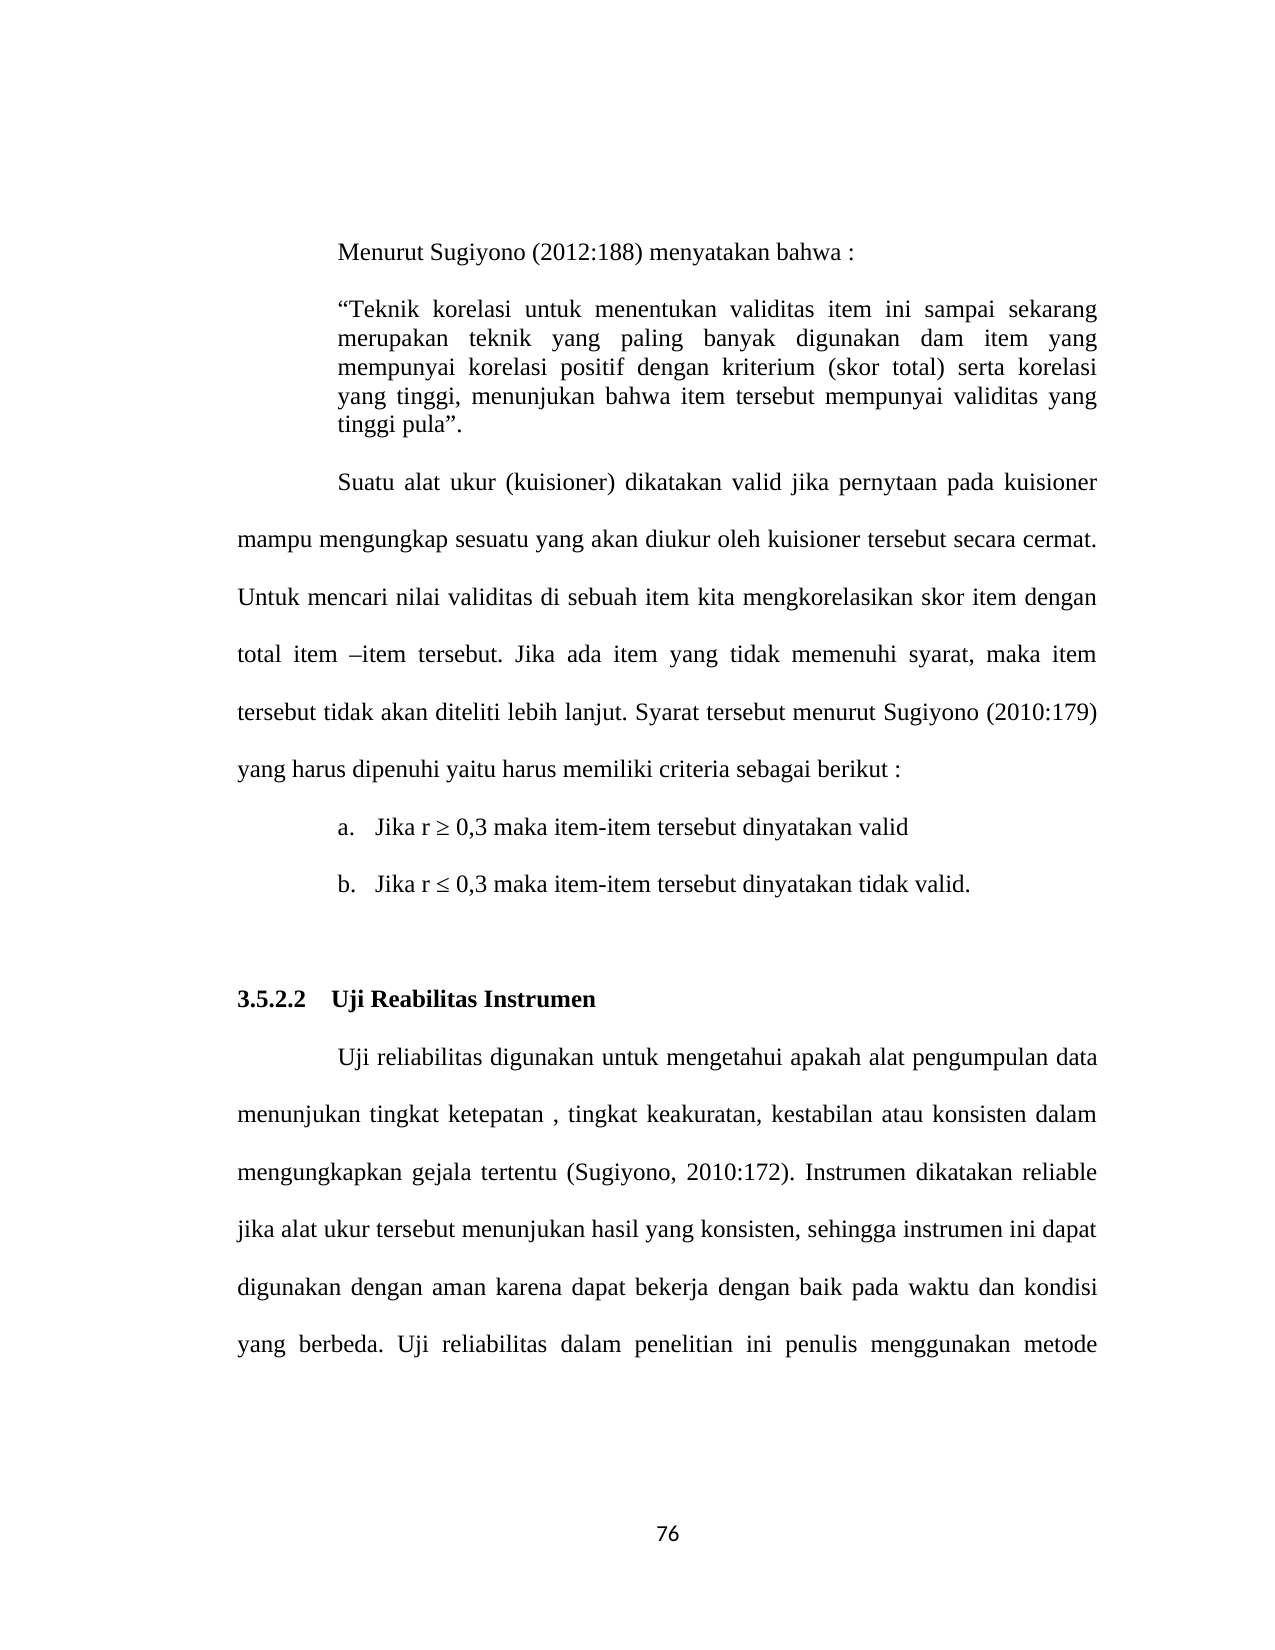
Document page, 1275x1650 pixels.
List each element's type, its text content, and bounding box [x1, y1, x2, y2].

list Suatu alat ukur (kuisioner) dikatakan valid jika pernytaan pada kuisioner mampu mengungkap sesuatu yang akan diukur oleh kuisioner tersebut secara cermat. Untuk mencari nilai validitas di sebuah item kita mengkorelasikan skor item dengan total item –item tersebut. Jika ada item yang tidak memenuhi syarat, maka item tersebut tidak akan diteliti lebih lanjut. Syarat tersebut menurut Sugiyono (2010:179) yang harus dipenuhi yaitu harus memiliki criteria sebagai berikut : [237, 467, 1098, 783]
list 3.5.2.2 Uji Reabilitas Instrumen [237, 984, 1098, 1013]
list Jika r ≤ 0,3 maka item-item tersebut dinyatakan tidak valid. [337, 869, 1098, 898]
list Jika r ≥ 0,3 maka item-item tersebut dinyatakan valid [337, 812, 1098, 841]
list “Teknik korelasi untuk menentukan validitas item ini sampai sekarang merupakan teknik yang paling banyak digunakan dam item yang mempunyai korelasi positif dengan kriterium (skor total) serta korelasi yang tinggi, menunjukan bahwa item tersebut mempunyai validitas yang tinggi pula”. [337, 294, 1098, 438]
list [237, 1042, 1098, 1358]
list Menurut Sugiyono (2012:188) menyatakan bahwa : [312, 237, 1098, 266]
